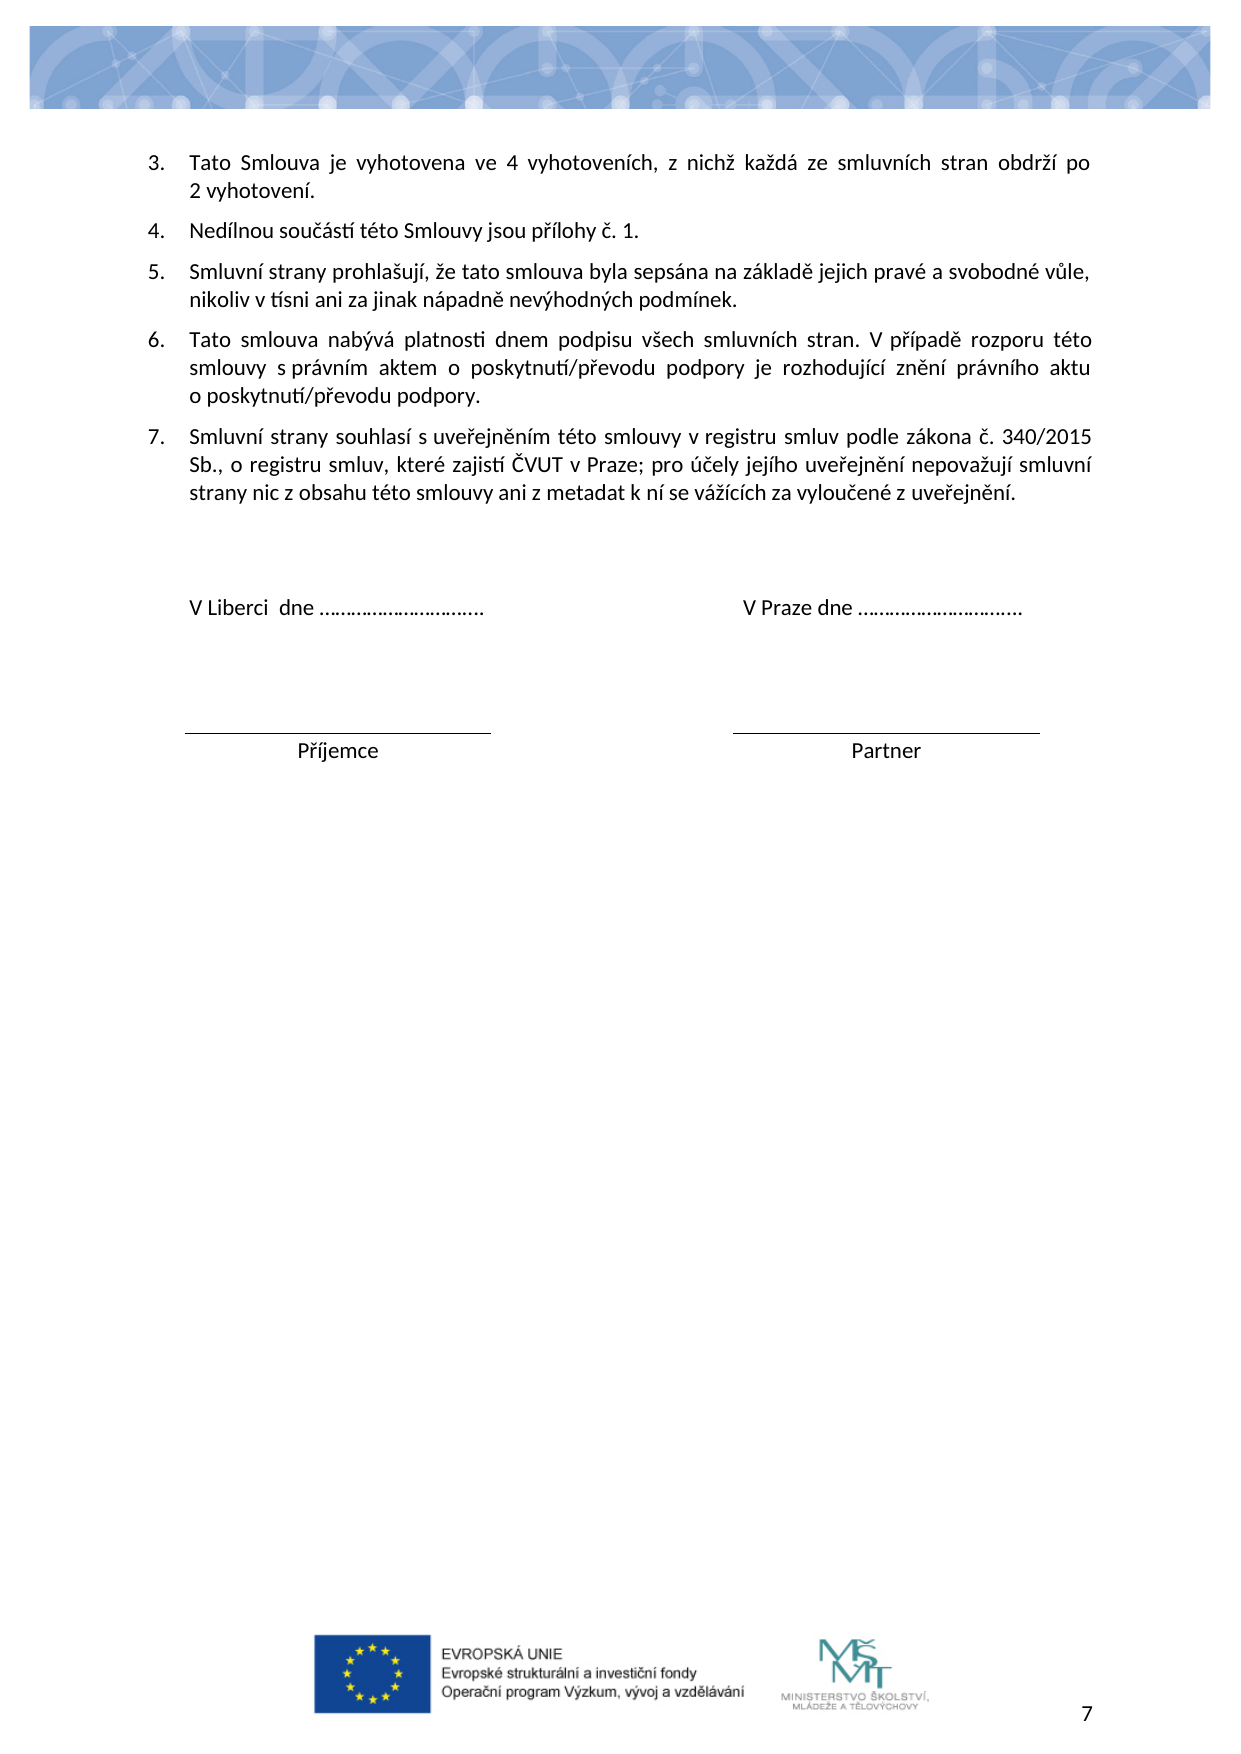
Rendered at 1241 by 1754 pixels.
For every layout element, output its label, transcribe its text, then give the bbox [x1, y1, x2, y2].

text Smluvní strany prohlašují, že tato smlouva byla sepsána na základě jejich pravé a svobodné vůle, nikoliv v tísni ani za jinak nápadně nevýhodných podmínek. [148, 257, 1092, 313]
text Smluvní strany souhlasí s uveřejněním této smlouvy v registru smluv podle zákona č. 340/2015 Sb., o registru smluv, které zajistí ČVUT v Praze; pro účely jejího uveřejnění nepovažují smluvní strany nic z obsahu této smlouvy ani z metadat k ní se vážících za vyloučené z uveřejnění. [148, 422, 1092, 506]
text V Liberci dne ……………………….... V Praze dne ……………………….... [148, 593, 1092, 621]
text Tato smlouva nabývá platnosti dnem podpisu všech smluvních stran. V případě rozporu této smlouvy s právním aktem o poskytnutí/převodu podpory je rozhodující znění právního aktu o poskytnutí/převodu podpory. [148, 325, 1092, 409]
picture [29, 26, 1211, 109]
text Tato Smlouva je vyhotovena ve 4 vyhotoveních, z nichž každá ze smluvních stran obdrží po 2 vyhotovení. [148, 148, 1092, 204]
text Nedílnou součástí této Smlouvy jsou přílohy č. 1. [148, 216, 1092, 244]
picture [273, 1597, 963, 1752]
